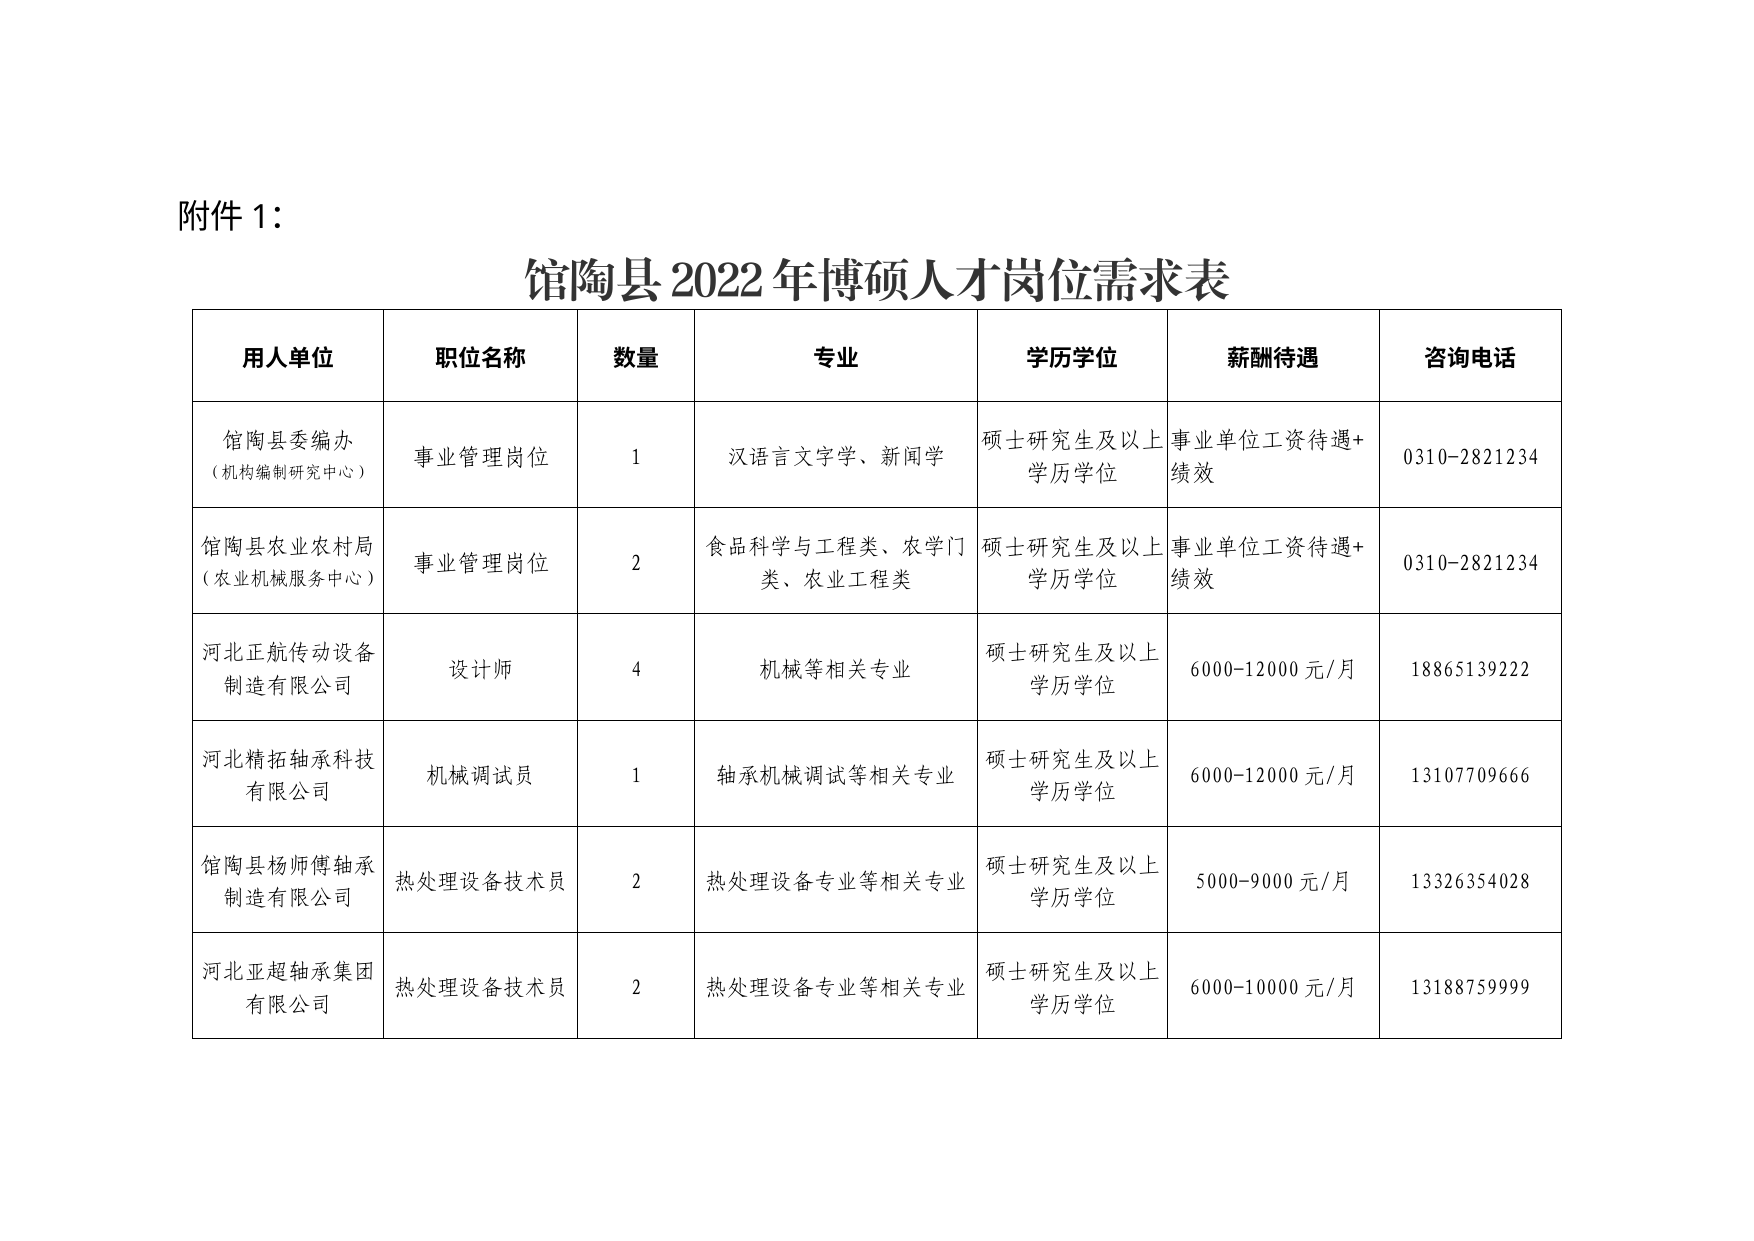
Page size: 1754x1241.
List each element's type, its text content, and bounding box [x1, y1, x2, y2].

table_cell 机械等相关专业 [695, 614, 977, 719]
table_cell 6000-12000元/月 [1168, 614, 1379, 719]
table_cell 硕士研究生及以上学历学位 [978, 827, 1167, 932]
table_cell 2 [578, 827, 694, 932]
table_cell 13326354028 [1380, 827, 1561, 932]
table_cell 食品科学与工程类、农学门类、农业工程类 [695, 508, 977, 613]
table_cell 事业管理岗位 [384, 402, 577, 507]
table_cell 事业管理岗位 [384, 508, 577, 613]
table_cell 5000-9000元/月 [1168, 827, 1379, 932]
table_cell 热处理设备专业等相关专业 [695, 933, 977, 1038]
table_cell 硕士研究生及以上学历学位 [978, 402, 1167, 507]
table_cell 设计师 [384, 614, 577, 719]
table_cell 2 [578, 933, 694, 1038]
table_cell 河北正航传动设备制造有限公司 [193, 614, 383, 719]
table_cell 轴承机械调试等相关专业 [695, 721, 977, 826]
table_cell 汉语言文字学、新闻学 [695, 402, 977, 507]
table_cell 1 [578, 402, 694, 507]
table_header 职位名称 [384, 310, 577, 401]
table_header 用人单位 [193, 310, 383, 401]
table_header 专业 [695, 310, 977, 401]
table_cell 热处理设备技术员 [384, 827, 577, 932]
table_cell 事业单位工资待遇+绩效 [1168, 508, 1379, 613]
table_cell 13188759999 [1380, 933, 1561, 1038]
table_cell 河北精拓轴承科技有限公司 [193, 721, 383, 826]
text 附件1： [177, 181, 1546, 246]
table_cell 4 [578, 614, 694, 719]
table_cell 6000-10000元/月 [1168, 933, 1379, 1038]
table_cell 硕士研究生及以上学历学位 [978, 508, 1167, 613]
table_cell 1 [578, 721, 694, 826]
table_cell 硕士研究生及以上学历学位 [978, 933, 1167, 1038]
table_cell 硕士研究生及以上学历学位 [978, 614, 1167, 719]
table_cell 13107709666 [1380, 721, 1561, 826]
table_header 咨询电话 [1380, 310, 1561, 401]
table_cell 事业单位工资待遇+绩效 [1168, 402, 1379, 507]
table_header 数量 [578, 310, 694, 401]
table_header 薪酬待遇 [1168, 310, 1379, 401]
table_cell 6000-12000元/月 [1168, 721, 1379, 826]
table_cell 热处理设备技术员 [384, 933, 577, 1038]
table_cell 机械调试员 [384, 721, 577, 826]
table_cell 0310-2821234 [1380, 402, 1561, 507]
table_cell 馆陶县杨师傅轴承制造有限公司 [193, 827, 383, 932]
table_cell 河北亚超轴承集团 有限公司 [193, 933, 383, 1038]
table_cell 硕士研究生及以上学历学位 [978, 721, 1167, 826]
table_header 学历学位 [978, 310, 1167, 401]
table_cell 馆陶县农业农村局（农业机械服务中心） [193, 508, 383, 613]
table_cell 热处理设备专业等相关专业 [695, 827, 977, 932]
table_cell 18865139222 [1380, 614, 1561, 719]
table_cell 馆陶县委编办 （机构编制研究中心） [193, 402, 383, 507]
table_cell 0310-2821234 [1380, 508, 1561, 613]
text 馆陶县2022年博硕人才岗位需求表 [177, 246, 1577, 309]
table_cell 2 [578, 508, 694, 613]
